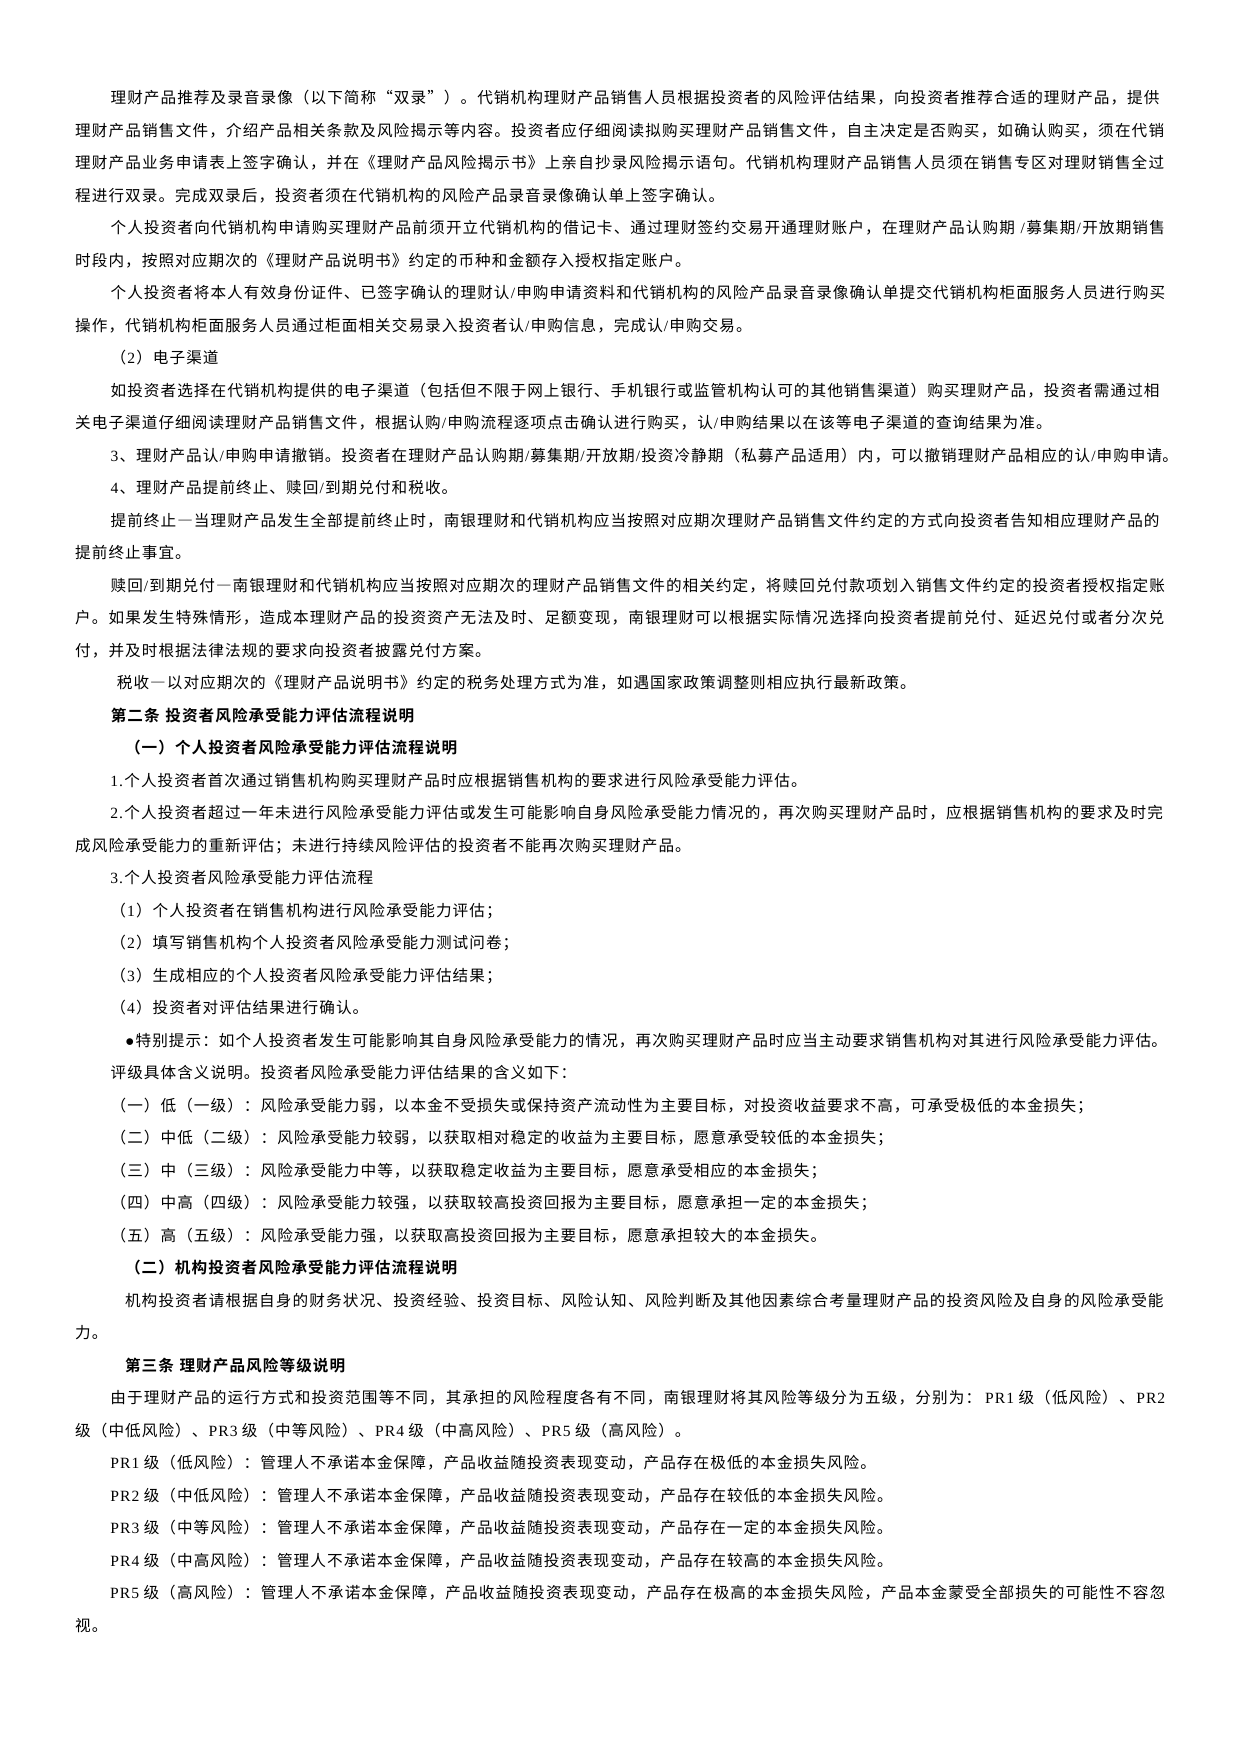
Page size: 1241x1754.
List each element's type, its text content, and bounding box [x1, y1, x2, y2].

text （1）个人投资者在销售机构进行风险承受能力评估； [75, 893, 1165, 926]
text （二）中低（二级）：风险承受能力较弱，以获取相对稳定的收益为主要目标，愿意承受较低的本金损失； [75, 1121, 1165, 1153]
text ●特别提示：如个人投资者发生可能影响其自身风险承受能力的情况，再次购买理财产品时应当主动要求销售机构对其进行风险承受能力评估。 [75, 1023, 1165, 1056]
text 3.个人投资者风险承受能力评估流程 [75, 861, 1165, 893]
text （四）中高（四级）：风险承受能力较强，以获取较高投资回报为主要目标，愿意承担一定的本金损失； [75, 1186, 1165, 1218]
text （3）生成相应的个人投资者风险承受能力评估结果； [75, 958, 1165, 991]
text 1.个人投资者首次通过销售机构购买理财产品时应根据销售机构的要求进行风险承受能力评估。 [75, 763, 1165, 796]
text （五）高（五级）：风险承受能力强，以获取高投资回报为主要目标，愿意承担较大的本金损失。 [75, 1218, 1165, 1251]
text 如投资者选择在代销机构提供的电子渠道（包括但不限于网上银行、手机银行或监管机构认可的其他销售渠道）购买理财产品，投资者需通过相关电子渠道仔细阅读理财产品销售文件，根据认购/申购流程逐项点击确认进行购买，认/申购结果以在该等电子渠道的查询结果为准。 [75, 373, 1165, 438]
text PR1级（低风险）：管理人不承诺本金保障，产品收益随投资表现变动，产品存在极低的本金损失风险。 [75, 1446, 1165, 1478]
text 由于理财产品的运行方式和投资范围等不同，其承担的风险程度各有不同，南银理财将其风险等级分为五级，分别为：PR1级（低风险）、PR2级（中低风险）、PR3级（中等风险）、PR4级（中高风险）、PR5级（高风险）。 [75, 1381, 1165, 1446]
text 理财产品推荐及录音录像（以下简称“双录”）。代销机构理财产品销售人员根据投资者的风险评估结果，向投资者推荐合适的理财产品，提供理财产品销售文件，介绍产品相关条款及风险揭示等内容。投资者应仔细阅读拟购买理财产品销售文件，自主决定是否购买，如确认购买，须在代销理财产品业务申请表上签字确认，并在《理财产品风险揭示书》上亲自抄录风险揭示语句。代销机构理财产品销售人员须在销售专区对理财销售全过程进行双录。完成双录后，投资者须在代销机构的风险产品录音录像确认单上签字确认。 [75, 81, 1165, 211]
text PR3级（中等风险）：管理人不承诺本金保障，产品收益随投资表现变动，产品存在一定的本金损失风险。 [75, 1511, 1165, 1543]
text （2）电子渠道 [75, 341, 1165, 373]
text （2）填写销售机构个人投资者风险承受能力测试问卷； [75, 926, 1165, 958]
text （一）低（一级）：风险承受能力弱，以本金不受损失或保持资产流动性为主要目标，对投资收益要求不高，可承受极低的本金损失； [75, 1088, 1165, 1121]
text PR2级（中低风险）：管理人不承诺本金保障，产品收益随投资表现变动，产品存在较低的本金损失风险。 [75, 1478, 1165, 1511]
text 第三条 理财产品风险等级说明 [75, 1348, 1165, 1381]
text 机构投资者请根据自身的财务状况、投资经验、投资目标、风险认知、风险判断及其他因素综合考量理财产品的投资风险及自身的风险承受能力。 [75, 1283, 1165, 1348]
text 个人投资者将本人有效身份证件、已签字确认的理财认/申购申请资料和代销机构的风险产品录音录像确认单提交代销机构柜面服务人员进行购买操作，代销机构柜面服务人员通过柜面相关交易录入投资者认/申购信息，完成认/申购交易。 [75, 276, 1165, 341]
text PR4级（中高风险）：管理人不承诺本金保障，产品收益随投资表现变动，产品存在较高的本金损失风险。 [75, 1543, 1165, 1576]
text （二）机构投资者风险承受能力评估流程说明 [75, 1251, 1165, 1283]
text 第二条 投资者风险承受能力评估流程说明 [75, 698, 1165, 731]
text （一）个人投资者风险承受能力评估流程说明 [75, 731, 1165, 763]
text 个人投资者向代销机构申请购买理财产品前须开立代销机构的借记卡、通过理财签约交易开通理财账户，在理财产品认购期/募集期/开放期销售时段内，按照对应期次的《理财产品说明书》约定的币种和金额存入授权指定账户。 [75, 211, 1165, 276]
text 2.个人投资者超过一年未进行风险承受能力评估或发生可能影响自身风险承受能力情况的，再次购买理财产品时，应根据销售机构的要求及时完成风险承受能力的重新评估；未进行持续风险评估的投资者不能再次购买理财产品。 [75, 796, 1165, 861]
text （三）中（三级）：风险承受能力中等，以获取稳定收益为主要目标，愿意承受相应的本金损失； [75, 1153, 1165, 1186]
text 评级具体含义说明。投资者风险承受能力评估结果的含义如下： [75, 1056, 1165, 1088]
text 税收—以对应期次的《理财产品说明书》约定的税务处理方式为准，如遇国家政策调整则相应执行最新政策。 [117, 666, 1165, 698]
text （4）投资者对评估结果进行确认。 [75, 991, 1165, 1023]
text 提前终止—当理财产品发生全部提前终止时，南银理财和代销机构应当按照对应期次理财产品销售文件约定的方式向投资者告知相应理财产品的提前终止事宜。 [75, 503, 1165, 568]
text 赎回/到期兑付—南银理财和代销机构应当按照对应期次的理财产品销售文件的相关约定，将赎回兑付款项划入销售文件约定的投资者授权指定账户。如果发生特殊情形，造成本理财产品的投资资产无法及时、足额变现，南银理财可以根据实际情况选择向投资者提前兑付、延迟兑付或者分次兑付，并及时根据法律法规的要求向投资者披露兑付方案。 [75, 568, 1165, 666]
text PR5级（高风险）：管理人不承诺本金保障，产品收益随投资表现变动，产品存在极高的本金损失风险，产品本金蒙受全部损失的可能性不容忽视。 [75, 1576, 1165, 1641]
text 3、理财产品认/申购申请撤销。投资者在理财产品认购期/募集期/开放期/投资冷静期（私募产品适用）内，可以撤销理财产品相应的认/申购申请。 [75, 438, 1165, 471]
text 4、理财产品提前终止、赎回/到期兑付和税收。 [75, 471, 1165, 503]
